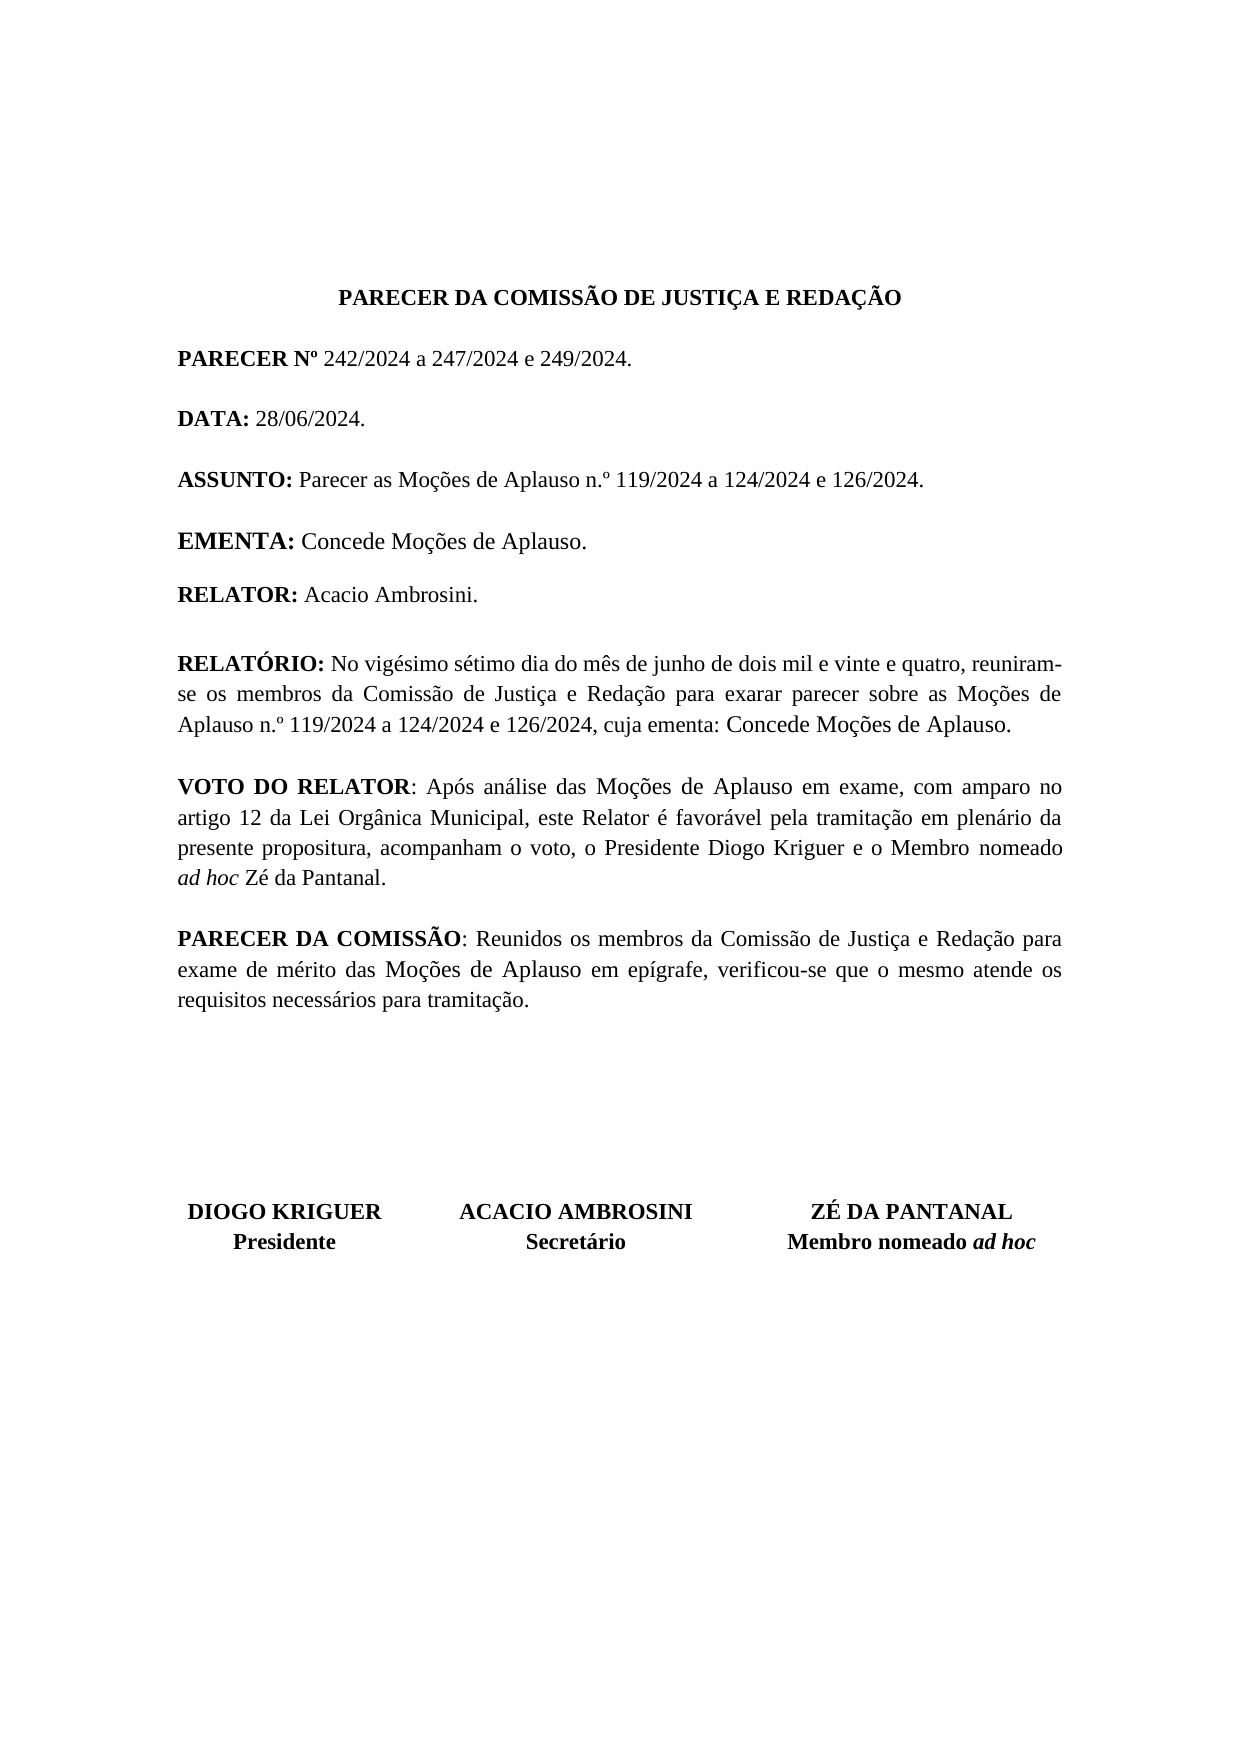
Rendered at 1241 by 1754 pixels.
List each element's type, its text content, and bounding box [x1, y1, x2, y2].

table_header DIOGO KRIGUER Presidente [141, 1198, 428, 1319]
text PARECER DA COMISSÃO: Reunidos os membros da Comissão de Justiça e Redação para exame de mérito das Moções de Aplauso em epígrafe, verificou-se que o mesmo atende os requisitos necessários para tramitação. [177, 925, 1063, 1013]
title ASSUNTO: Parecer as Moções de Aplauso n.º 119/2024 a 124/2024 e 126/2024. [177, 466, 1063, 492]
table_header ZÉ DA PANTANAL Membro nomeado ad hoc [724, 1198, 1099, 1319]
text VOTO DO RELATOR: Após análise das Moções de Aplauso em exame, com amparo no artigo 12 da Lei Orgânica Municipal, este Relator é favorável pela tramitação em plenário da presente propositura, acompanham o voto, o Presidente Diogo Kriguer e o Membro nomeado ad hoc Zé da Pantanal. [177, 772, 1063, 891]
text DATA: 28/06/2024. [177, 405, 1063, 432]
title RELATÓRIO: No vigésimo sétimo dia do mês de junho de dois mil e vinte e quatro, reuniram-se os membros da Comissão de Justiça e Redação para exarar parecer sobre as Moções de Aplauso n.º 119/2024 a 124/2024 e 126/2024, cuja ementa: Concede Moções de Aplauso. [177, 650, 1063, 738]
table_header ACACIO AMBROSINI Secretário [428, 1198, 723, 1319]
list EMENTA: Concede Moções de Aplauso. [177, 526, 1063, 555]
subtitle PARECER Nº 242/2024 a 247/2024 e 249/2024. [177, 345, 1063, 371]
text PARECER DA COMISSÃO DE JUSTIÇA E REDAÇÃO [177, 284, 1063, 311]
text RELATOR: Acacio Ambrosini. [177, 581, 1063, 607]
